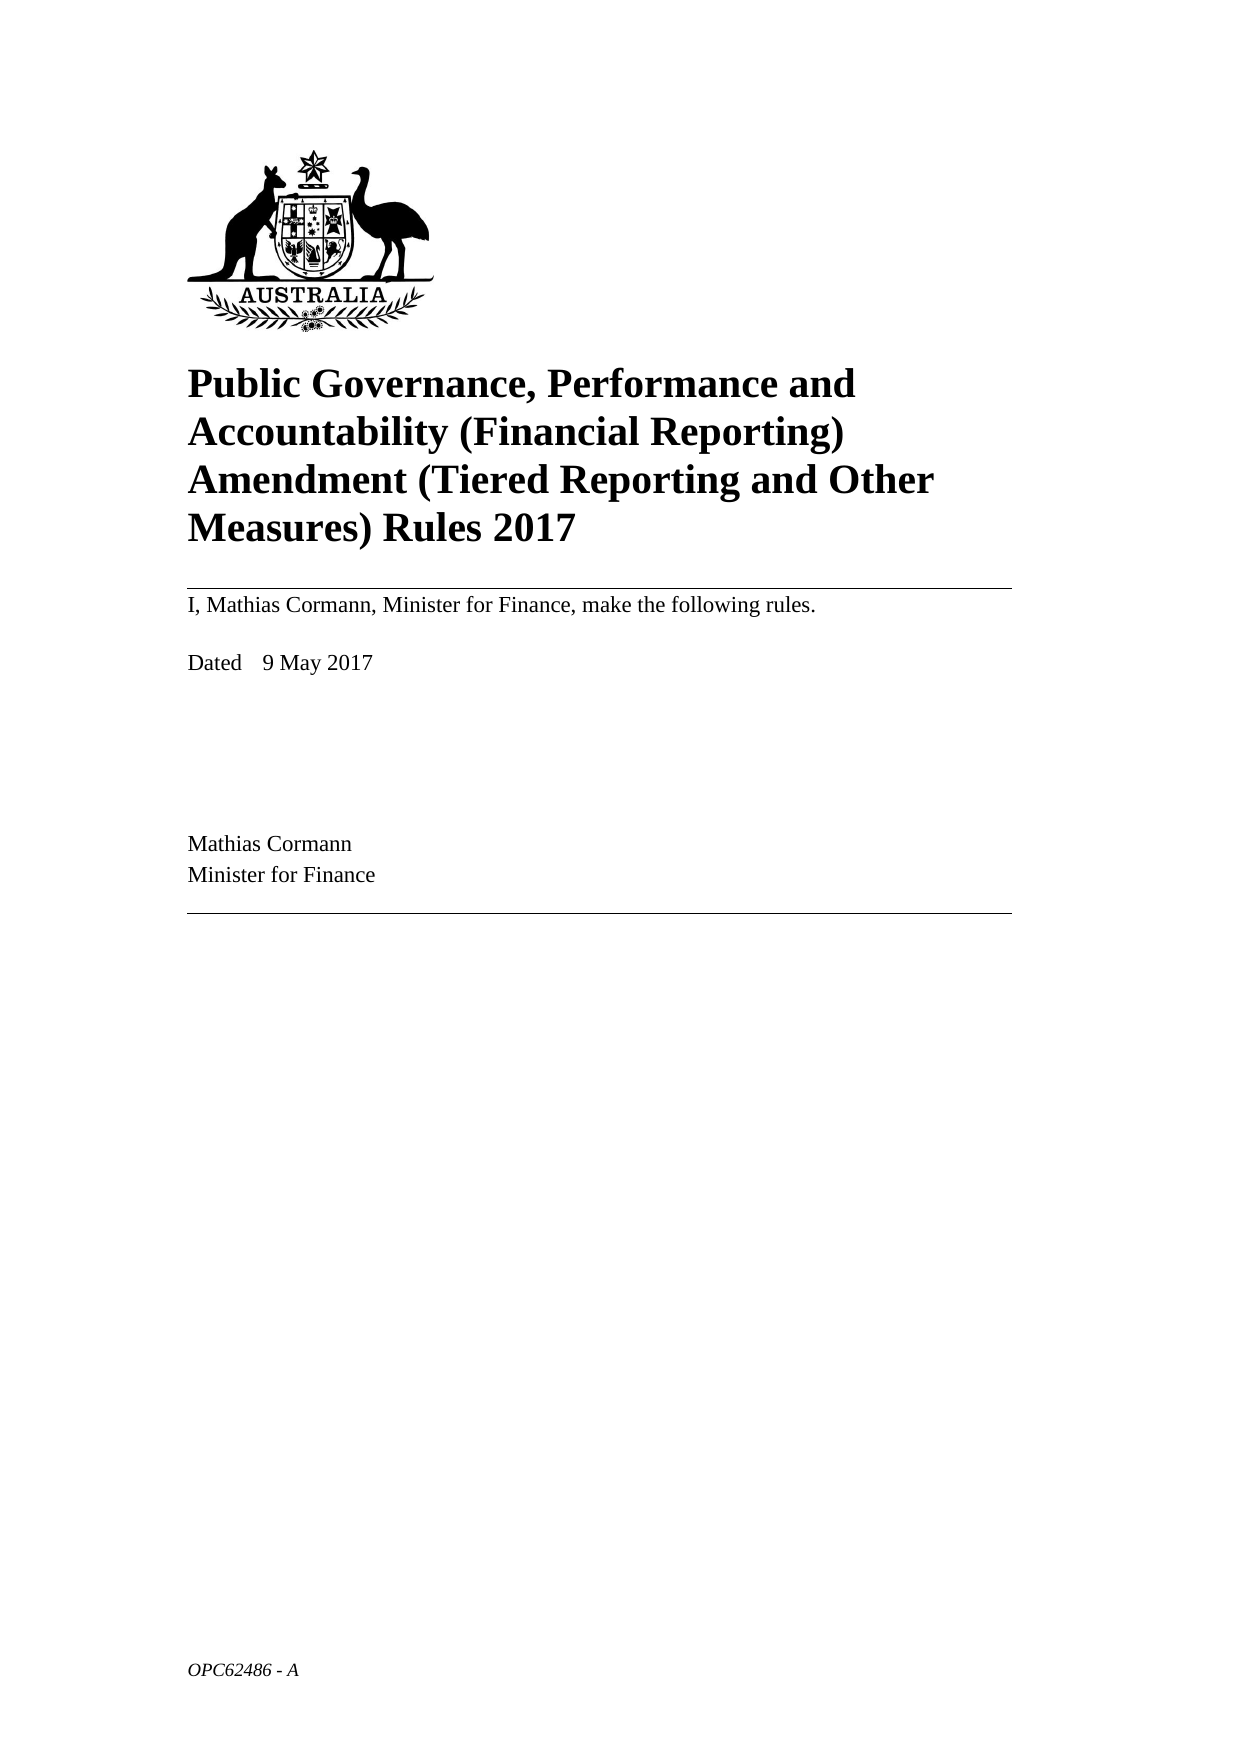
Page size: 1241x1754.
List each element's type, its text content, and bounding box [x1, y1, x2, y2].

text Minister for Finance [187, 857, 1012, 913]
text Dated 9 May 2017 [187, 649, 1012, 675]
text Mathias Cormann [187, 825, 1012, 857]
text I, Mathias Cormann, Minister for Finance, make the following rules. [187, 589, 1012, 618]
text Public Governance, Performance and Accountability (Financial Reporting) Amendment (Tiered Reporting and Other Measures) Rules 2017 [187, 358, 1053, 550]
picture [187, 150, 434, 332]
